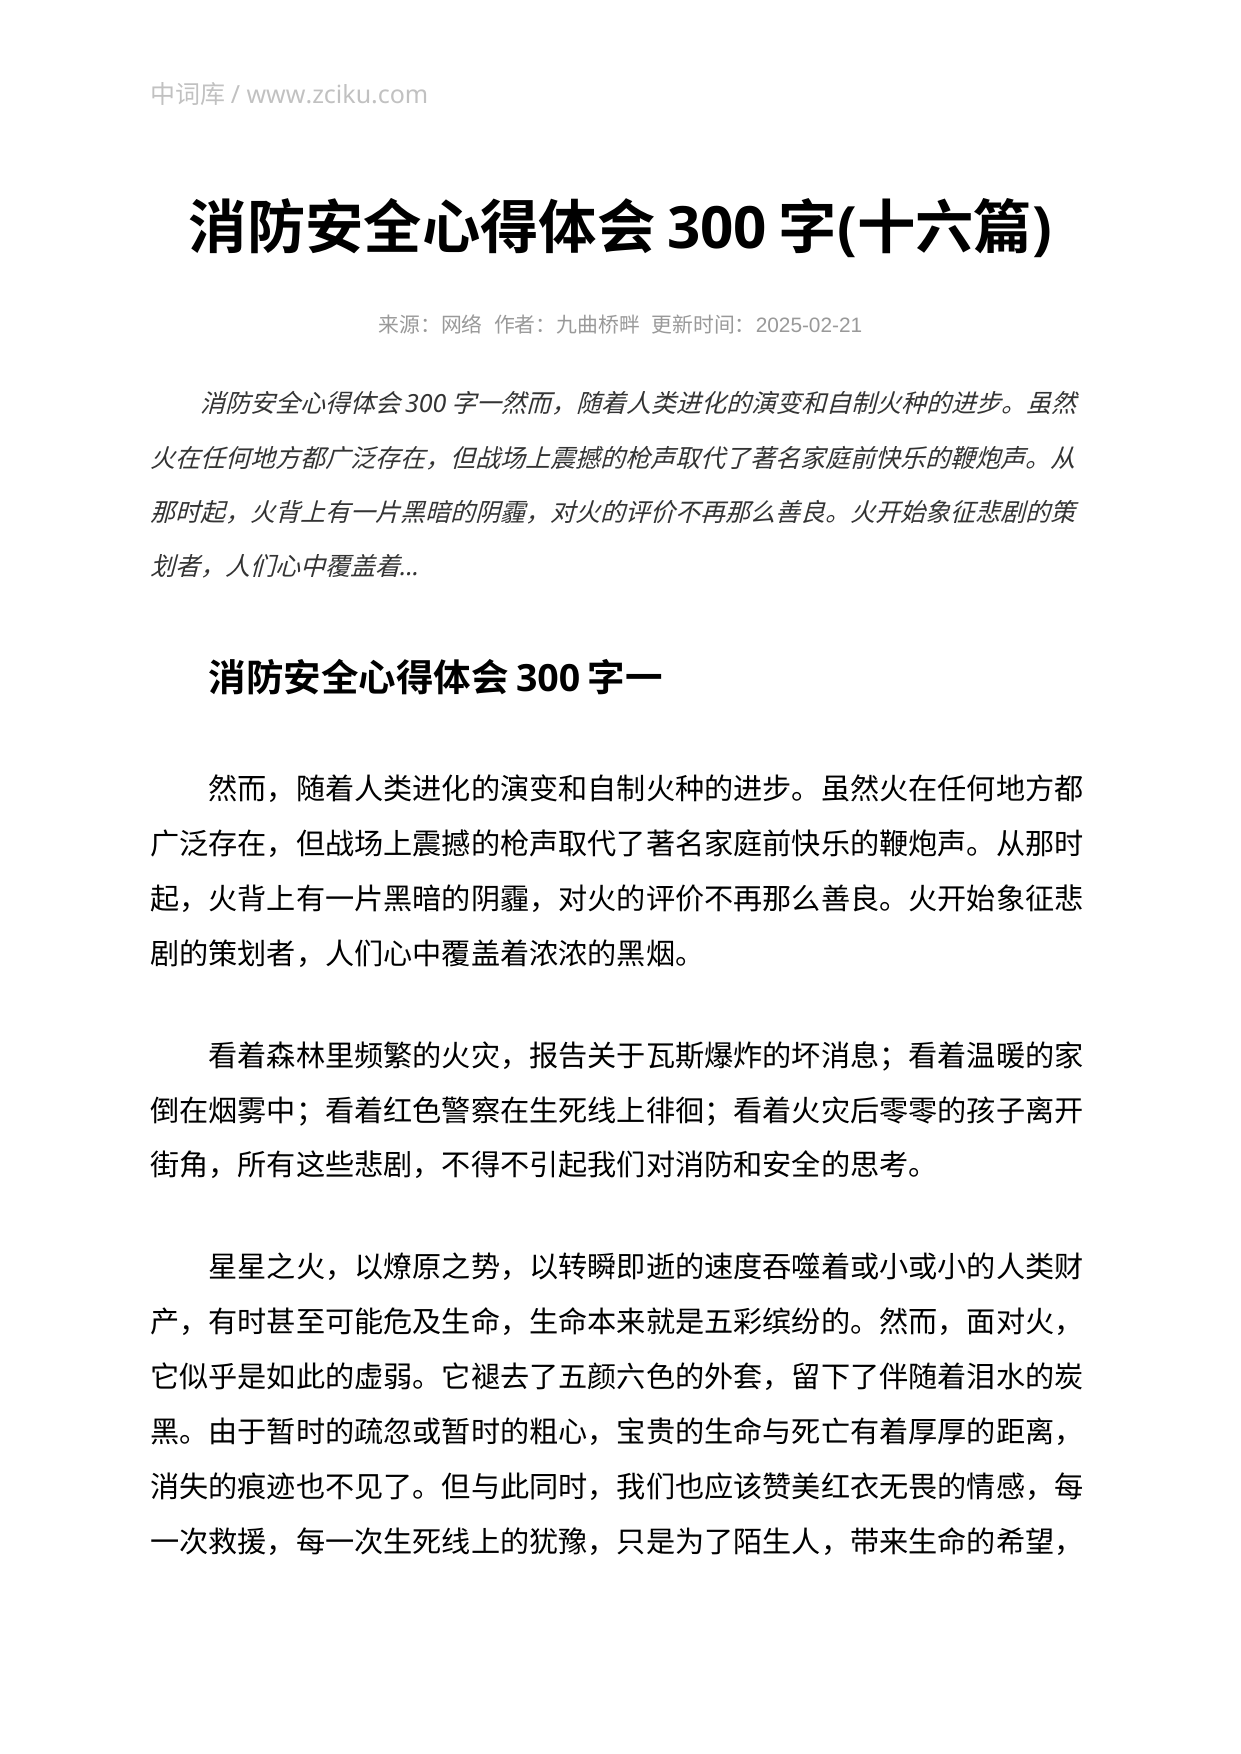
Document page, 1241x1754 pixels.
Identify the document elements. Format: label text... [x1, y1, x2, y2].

text 消防安全心得体会300字一然而，随着人类进化的演变和自制火种的进步。虽然火在任何地方都广泛存在，但战场上震撼的枪声取代了著名家庭前快乐的鞭炮声。从那时起，火背上有一片黑暗的阴霾，对火的评价不再那么善良。火开始象征悲剧的策划者，人们心中覆盖着... [150, 384, 1090, 583]
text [150, 1244, 1090, 1561]
text 看着森林里频繁的火灾，报告关于瓦斯爆炸的坏消息；看着温暖的家倒在烟雾中；看着红色警察在生死线上徘徊；看着火灾后零零的孩子离开街角，所有这些悲剧，不得不引起我们对消防和安全的思考。 [150, 1032, 1090, 1184]
text 然而，随着人类进化的演变和自制火种的进步。虽然火在任何地方都广泛存在，但战场上震撼的枪声取代了著名家庭前快乐的鞭炮声。从那时起，火背上有一片黑暗的阴霾，对火的评价不再那么善良。火开始象征悲剧的策划者，人们心中覆盖着浓浓的黑烟。 [150, 766, 1090, 973]
text 消防安全心得体会300字一 [150, 648, 1090, 703]
text 来源：网络 作者：九曲桥畔 更新时间：2025-02-21 [150, 313, 1090, 337]
subtitle 消防安全心得体会300字(十六篇) [150, 181, 1090, 266]
